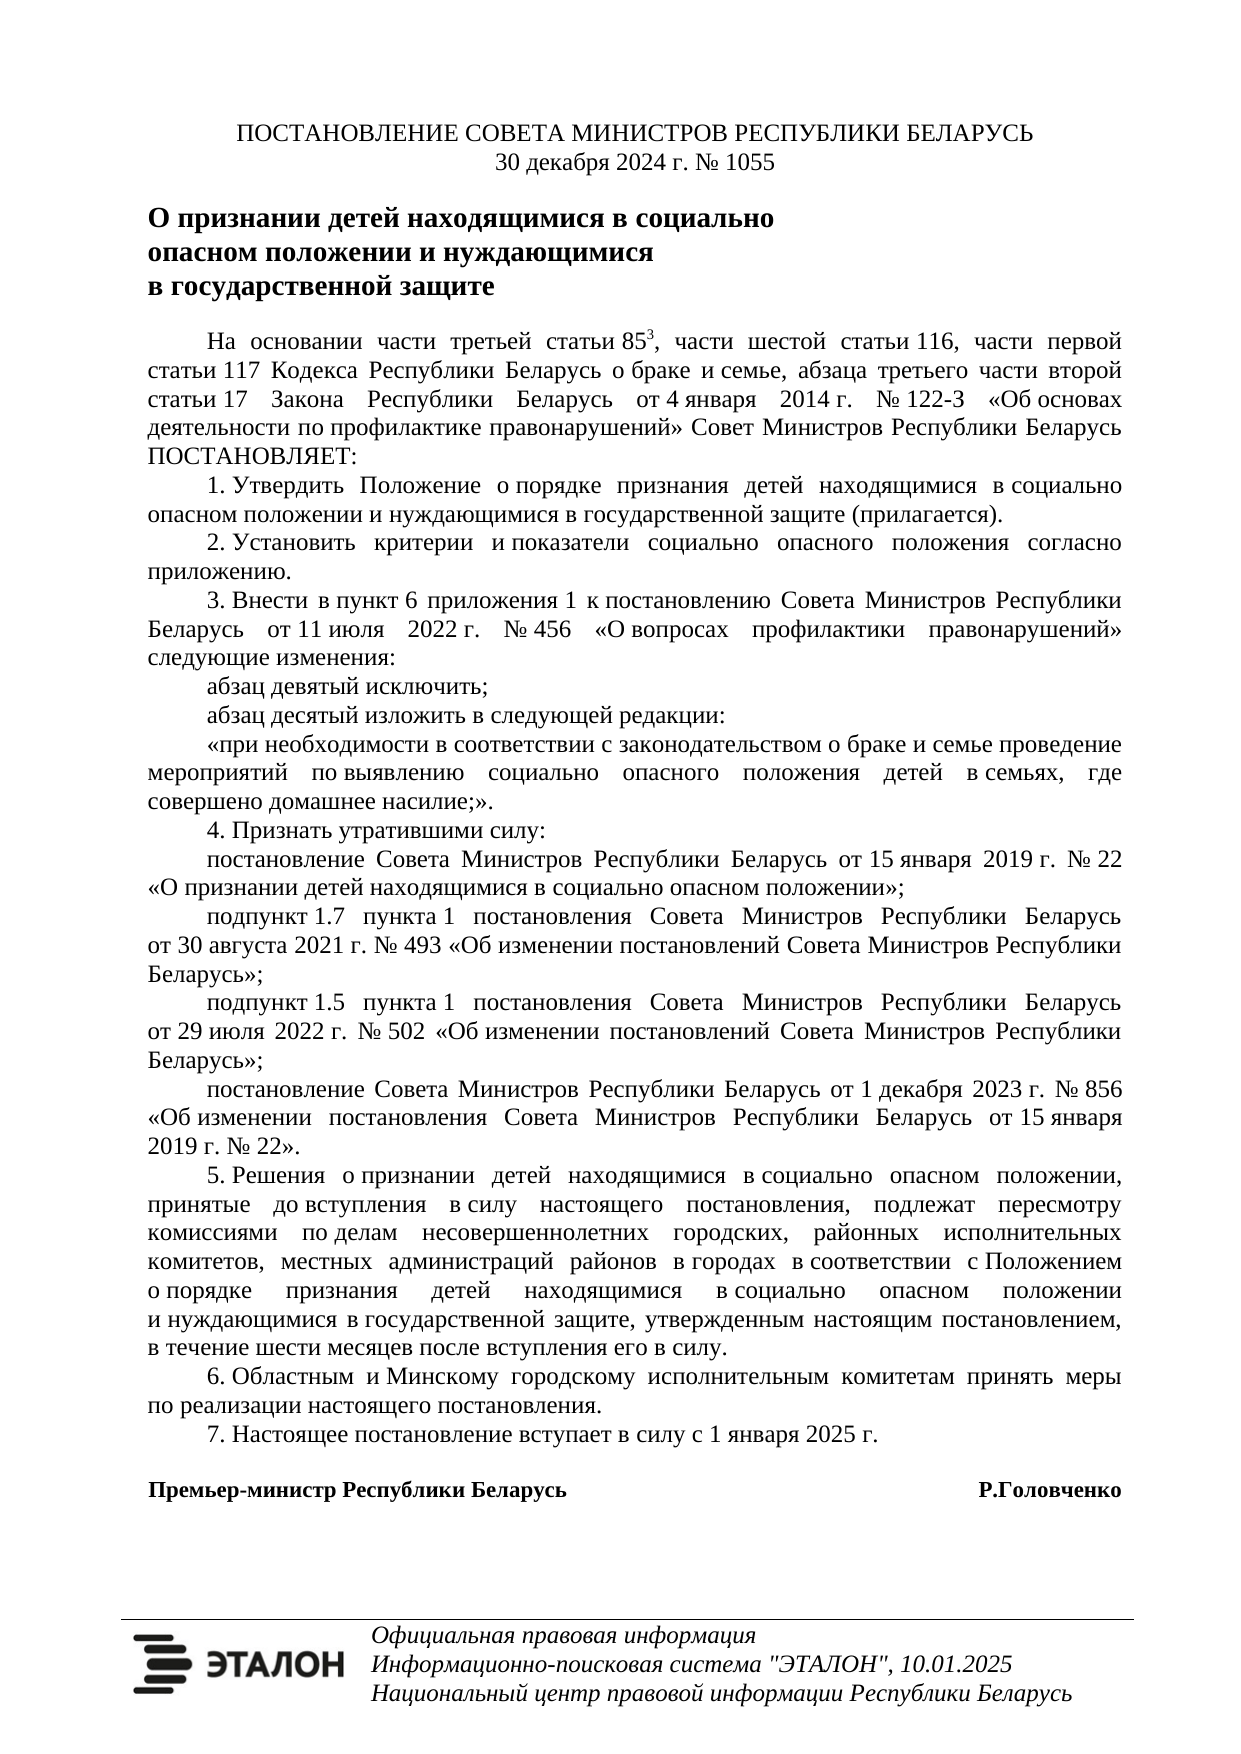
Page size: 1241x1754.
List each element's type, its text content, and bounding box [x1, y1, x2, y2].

text 6. Областным и Минскому городскому исполнительным комитетам принять меры по реализации настоящего постановления. [147, 1361, 1122, 1419]
text 5. Решения о признании детей находящимися в социально опасном положении, принятые до вступления в силу настоящего постановления, подлежат пересмотру комиссиями по делам несовершеннолетних городских, районных исполнительных комитетов, местных администраций районов в городах в соответствии с Положением о порядке признания детей находящимися в социально опасном положении и нуждающимися в государственной защите, утвержденным настоящим постановлением, в течение шести месяцев после вступления его в силу. [147, 1160, 1122, 1361]
text 1. Утвердить Положение о порядке признания детей находящимися в социально опасном положении и нуждающимися в государственной защите (прилагается). [147, 470, 1122, 527]
text подпункт 1.5 пункта 1 постановления Совета Министров Республики Беларусь от 29 июля 2022 г. № 502 «Об изменении постановлений Совета Министров Республики Беларусь»; [147, 987, 1122, 1074]
text 30 декабря 2024 г. № 1055 [147, 147, 1122, 176]
text 7. Настоящее постановление вступает в силу с 1 января 2025 г. [147, 1419, 1122, 1447]
picture [132, 1631, 345, 1696]
table_header Р.Головченко [635, 1476, 1122, 1503]
title О признании детей находящимися в социально опасном положении и нуждающимися в государственной защите [147, 201, 886, 301]
text подпункт 1.7 пункта 1 постановления Совета Министров Республики Беларусь от 30 августа 2021 г. № 493 «Об изменении постановлений Совета Министров Республики Беларусь»; [147, 901, 1122, 987]
text 2. Установить критерии и показатели социально опасного положения согласно приложению. [147, 527, 1122, 585]
text 4. Признать утратившими силу: [147, 815, 1122, 844]
text постановление Совета Министров Республики Беларусь от 15 января 2019 г. № 22 «О признании детей находящимися в социально опасном положении»; [147, 844, 1122, 901]
text 3. Внести в пункт 6 приложения 1 к постановлению Совета Министров Республики Беларусь от 11 июля 2022 г. № 456 «О вопросах профилактики правонарушений» следующие изменения: [147, 585, 1122, 671]
text абзац девятый исключить; [147, 671, 1122, 700]
table_header Премьер-министр Республики Беларусь [148, 1476, 635, 1503]
text абзац десятый изложить в следующей редакции: [147, 700, 1122, 729]
text На основании части третьей статьи 853, части шестой статьи 116, части первой статьи 117 Кодекса Республики Беларусь о браке и семье, абзаца третьего части второй статьи 17 Закона Республики Беларусь от 4 января 2014 г. № 122-З «Об основах деятельности по профилактике правонарушений» Совет Министров Республики Беларусь ПОСТАНОВЛЯЕТ: [147, 326, 1122, 470]
text ПОСТАНОВЛЕНИЕ СОВЕТА МИНИСТРОВ РЕСПУБЛИКИ БЕЛАРУСЬ [147, 118, 1122, 147]
text постановление Совета Министров Республики Беларусь от 1 декабря 2023 г. № 856 «Об изменении постановления Совета Министров Республики Беларусь от 15 января 2019 г. № 22». [147, 1074, 1122, 1160]
text «при необходимости в соответствии с законодательством о браке и семье проведение мероприятий по выявлению социально опасного положения детей в семьях, где совершено домашнее насилие;». [147, 729, 1122, 815]
